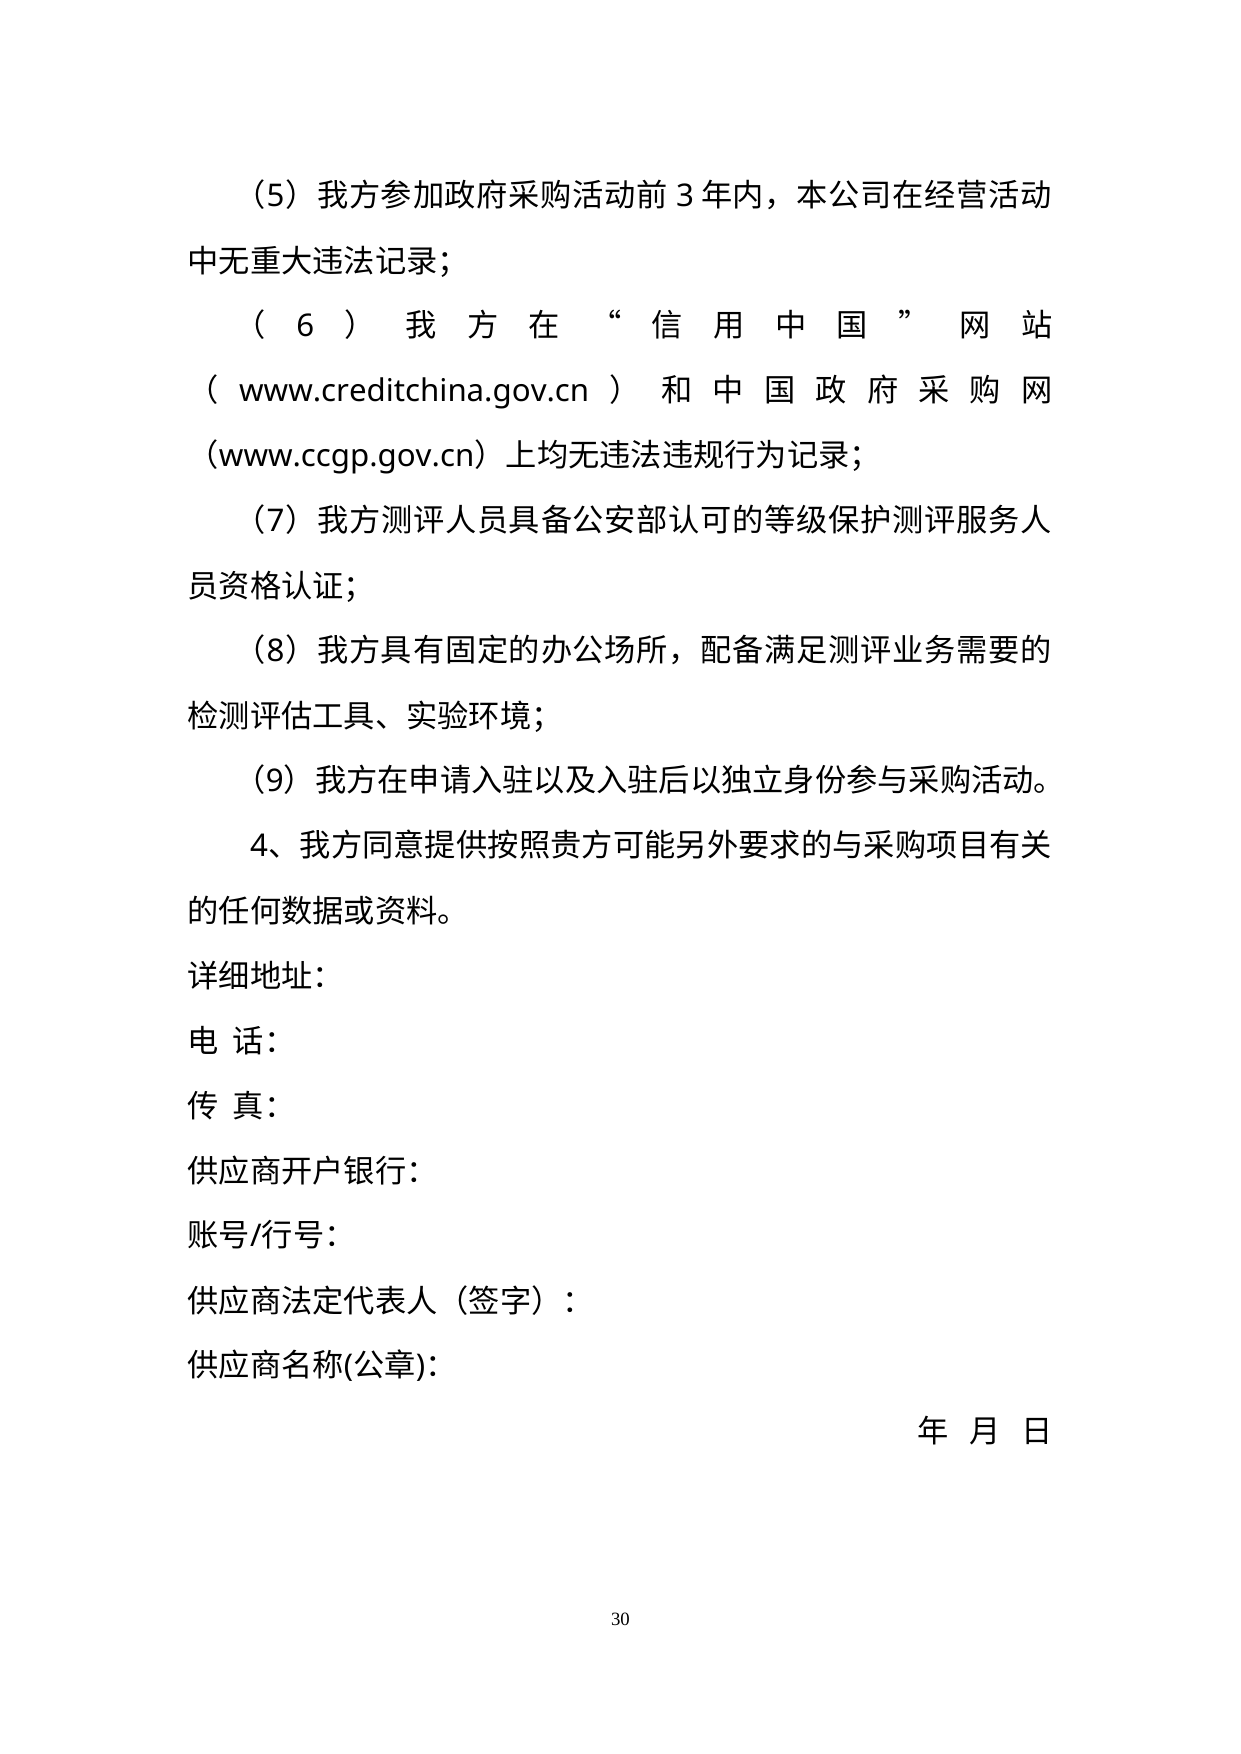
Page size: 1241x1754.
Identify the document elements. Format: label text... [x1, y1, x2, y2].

text （7）我方测评人员具备公安部认可的等级保护测评服务人员资格认证； [187, 486, 1053, 616]
text （5）我方参加政府采购活动前3年内，本公司在经营活动中无重大违法记录； [187, 161, 1053, 291]
text 年 月 日 [187, 1396, 1053, 1461]
text 电 话： [187, 1006, 1053, 1071]
text 账号/行号： [187, 1201, 1053, 1266]
text （9）我方在申请入驻以及入驻后以独立身份参与采购活动。 [187, 746, 1053, 811]
text 供应商开户银行： [187, 1136, 1053, 1201]
text 详细地址： [187, 941, 1053, 1006]
text （8）我方具有固定的办公场所，配备满足测评业务需要的检测评估工具、实验环境； [187, 616, 1053, 746]
text 供应商法定代表人（签字）： [187, 1266, 1053, 1331]
text 供应商名称(公章)： [187, 1331, 1053, 1396]
text 4、我方同意提供按照贵方可能另外要求的与采购项目有关的任何数据或资料。 [187, 811, 1053, 941]
text （6）我方在“信用中国”网站（www.creditchina.gov.cn）和中国政府采购网（www.ccgp.gov.cn）上均无违法违规行为记录； [187, 291, 1053, 486]
text 传 真： [187, 1071, 1053, 1136]
